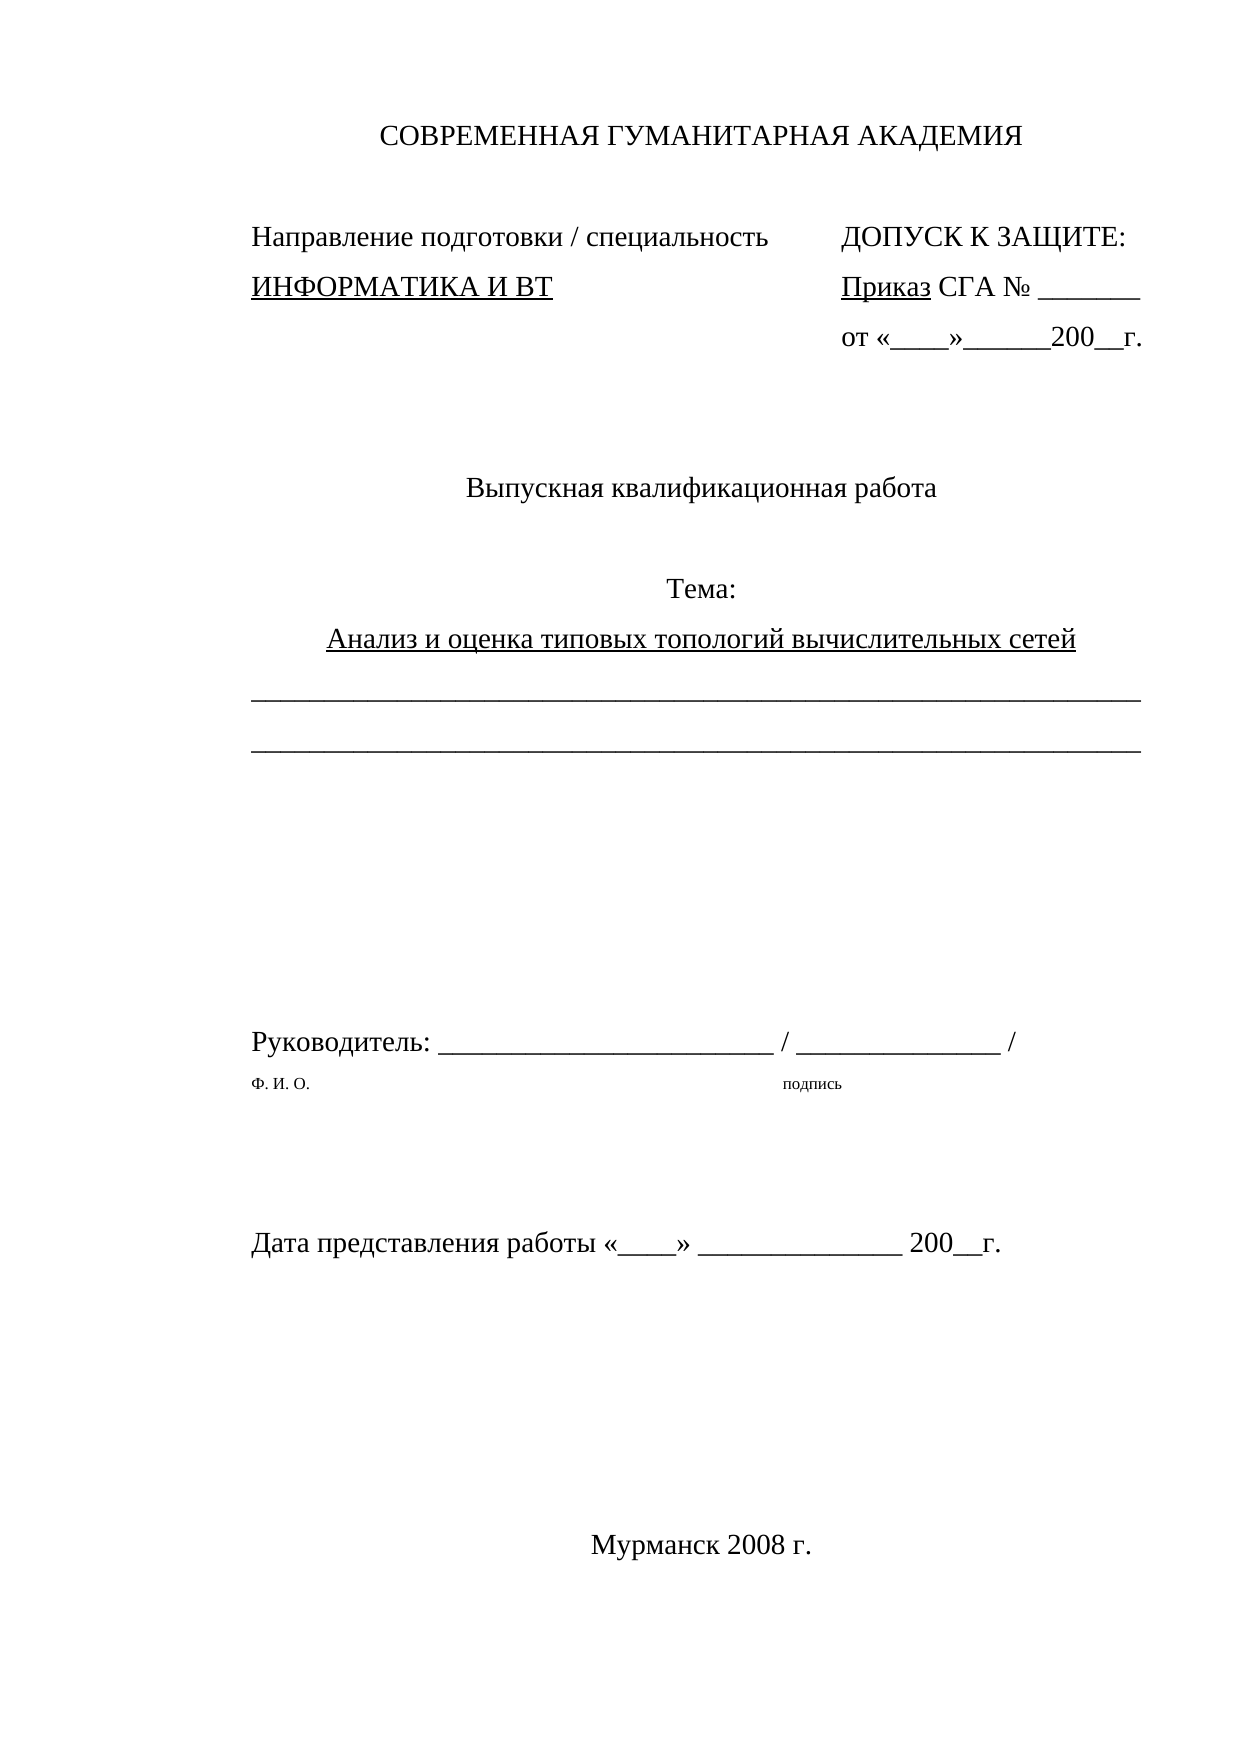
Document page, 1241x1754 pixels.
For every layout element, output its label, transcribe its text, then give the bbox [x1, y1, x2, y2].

text Дата представления работы «____» ______________ 200__г. [177, 1225, 1152, 1258]
text ИНФОРМАТИКА И ВТ Приказ СГА № _______ [177, 269, 1152, 303]
text от «____»______200__г. [177, 319, 1152, 353]
text Направление подготовки / специальность ДОПУСК К ЗАЩИТЕ: [177, 219, 1152, 252]
subtitle Выпускная квалификационная работа [177, 470, 1152, 504]
text Анализ и оценка типовых топологий вычислительных сетей [177, 621, 1152, 655]
text _____________________________________________________________ [177, 722, 1152, 755]
text _____________________________________________________________ [177, 672, 1152, 705]
text Мурманск . [177, 1527, 1152, 1560]
text Тема: [177, 571, 1152, 604]
text Ф. И. О. подпись [177, 1074, 1152, 1108]
text Руководитель: _______________________ / ______________ / [177, 1024, 1152, 1057]
title СовременнАЯ гуманитарнАЯ АКАДЕМИЯ [177, 118, 1152, 152]
